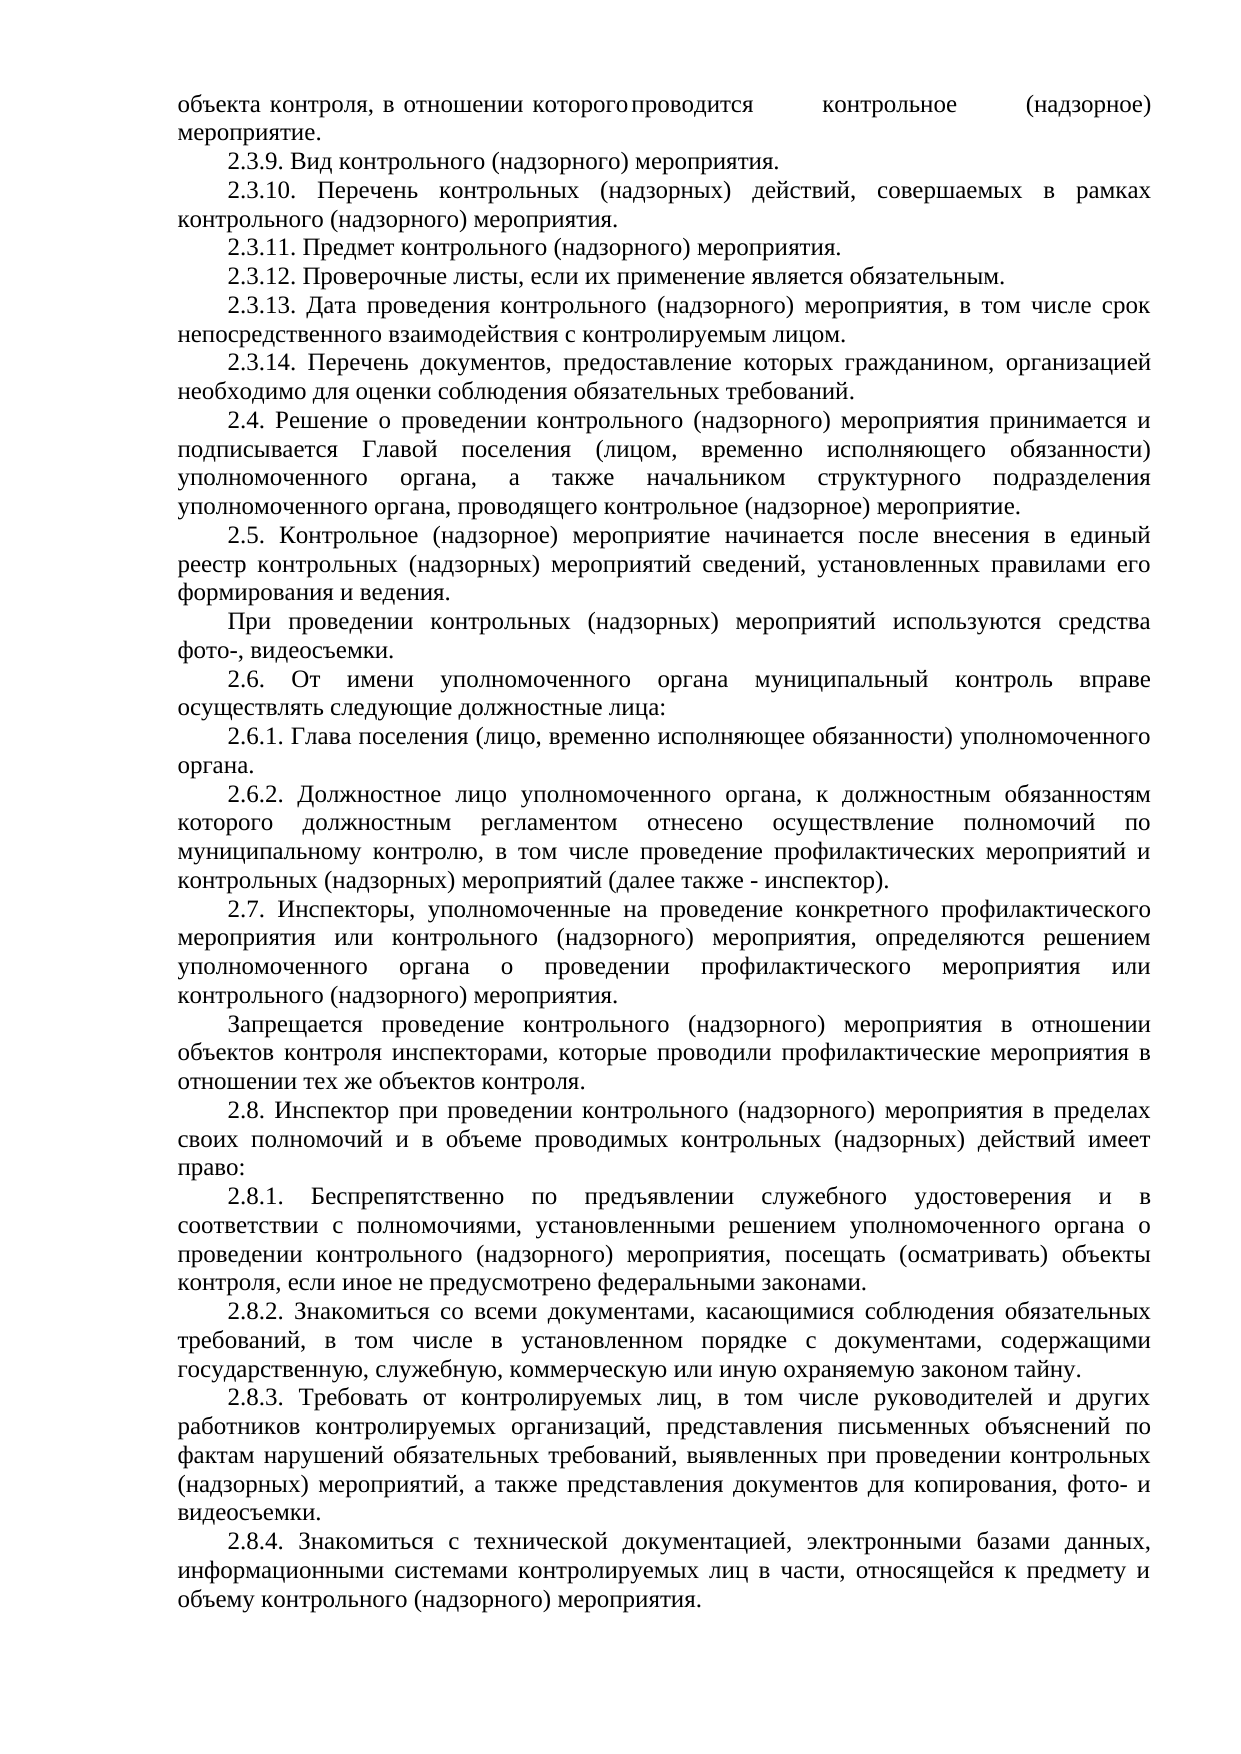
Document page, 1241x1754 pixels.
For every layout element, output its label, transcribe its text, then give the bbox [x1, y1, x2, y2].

text 2.3.12. Проверочные листы, если их применение является обязательным. [177, 261, 1152, 290]
text 2.8.1. Беспрепятственно по предъявлении служебного удостоверения и в соответствии с полномочиями, установленными решением уполномоченного органа о проведении контрольного (надзорного) мероприятия, посещать (осматривать) объекты контроля, если иное не предусмотрено федеральными законами. [177, 1181, 1152, 1296]
text 2.8. Инспектор при проведении контрольного (надзорного) мероприятия в пределах своих полномочий и в объеме проводимых контрольных (надзорных) действий имеет право: [177, 1095, 1152, 1181]
text 2.6. От имени уполномоченного органа муниципальный контроль вправе осуществлять следующие должностные лица: [177, 664, 1152, 721]
text 2.4. Решение о проведении контрольного (надзорного) мероприятия принимается и подписывается Главой поселения (лицом, временно исполняющего обязанности) уполномоченного органа, а также начальником структурного подразделения уполномоченного органа, проводящего контрольное (надзорное) мероприятие. [177, 405, 1152, 520]
text 2.8.3. Требовать от контролируемых лиц, в том числе руководителей и других работников контролируемых организаций, представления письменных объяснений по фактам нарушений обязательных требований, выявленных при проведении контрольных (надзорных) мероприятий, а также представления документов для копирования, фото- и видеосъемки. [177, 1382, 1152, 1526]
text 2.8.4. Знакомиться с технической документацией, электронными базами данных, информационными системами контролируемых лиц в части, относящейся к предмету и объему контрольного (надзорного) мероприятия. [177, 1526, 1152, 1612]
text 2.6.2. Должностное лицо уполномоченного органа, к должностным обязанностям которого должностным регламентом отнесено осуществление полномочий по муниципальному контролю, в том числе проведение профилактических мероприятий и контрольных (надзорных) мероприятий (далее также - инспектор). [177, 779, 1152, 894]
text Запрещается проведение контрольного (надзорного) мероприятия в отношении объектов контроля инспекторами, которые проводили профилактические мероприятия в отношении тех же объектов контроля. [177, 1009, 1152, 1095]
text При проведении контрольных (надзорных) мероприятий используются средства фото-, видеосъемки. [177, 606, 1152, 664]
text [177, 89, 1152, 146]
text 2.7. Инспекторы, уполномоченные на проведение конкретного профилактического мероприятия или контрольного (надзорного) мероприятия, определяются решением уполномоченного органа о проведении профилактического мероприятия или контрольного (надзорного) мероприятия. [177, 894, 1152, 1009]
text 2.3.11. Предмет контрольного (надзорного) мероприятия. [177, 232, 1152, 261]
text 2.3.9. Вид контрольного (надзорного) мероприятия. [177, 146, 1152, 175]
text 2.8.2. Знакомиться со всеми документами, касающимися соблюдения обязательных требований, в том числе в установленном порядке с документами, содержащими государственную, служебную, коммерческую или иную охраняемую законом тайну. [177, 1296, 1152, 1382]
text 2.3.14. Перечень документов, предоставление которых гражданином, организацией необходимо для оценки соблюдения обязательных требований. [177, 347, 1152, 405]
text 2.3.10. Перечень контрольных (надзорных) действий, совершаемых в рамках контрольного (надзорного) мероприятия. [177, 175, 1152, 232]
text 2.5. Контрольное (надзорное) мероприятие начинается после внесения в единый реестр контрольных (надзорных) мероприятий сведений, установленных правилами его формирования и ведения. [177, 520, 1152, 606]
text 2.6.1. Глава поселения (лицо, временно исполняющее обязанности) уполномоченного органа. [177, 721, 1152, 779]
text 2.3.13. Дата проведения контрольного (надзорного) мероприятия, в том числе срок непосредственного взаимодействия с контролируемым лицом. [177, 290, 1152, 347]
